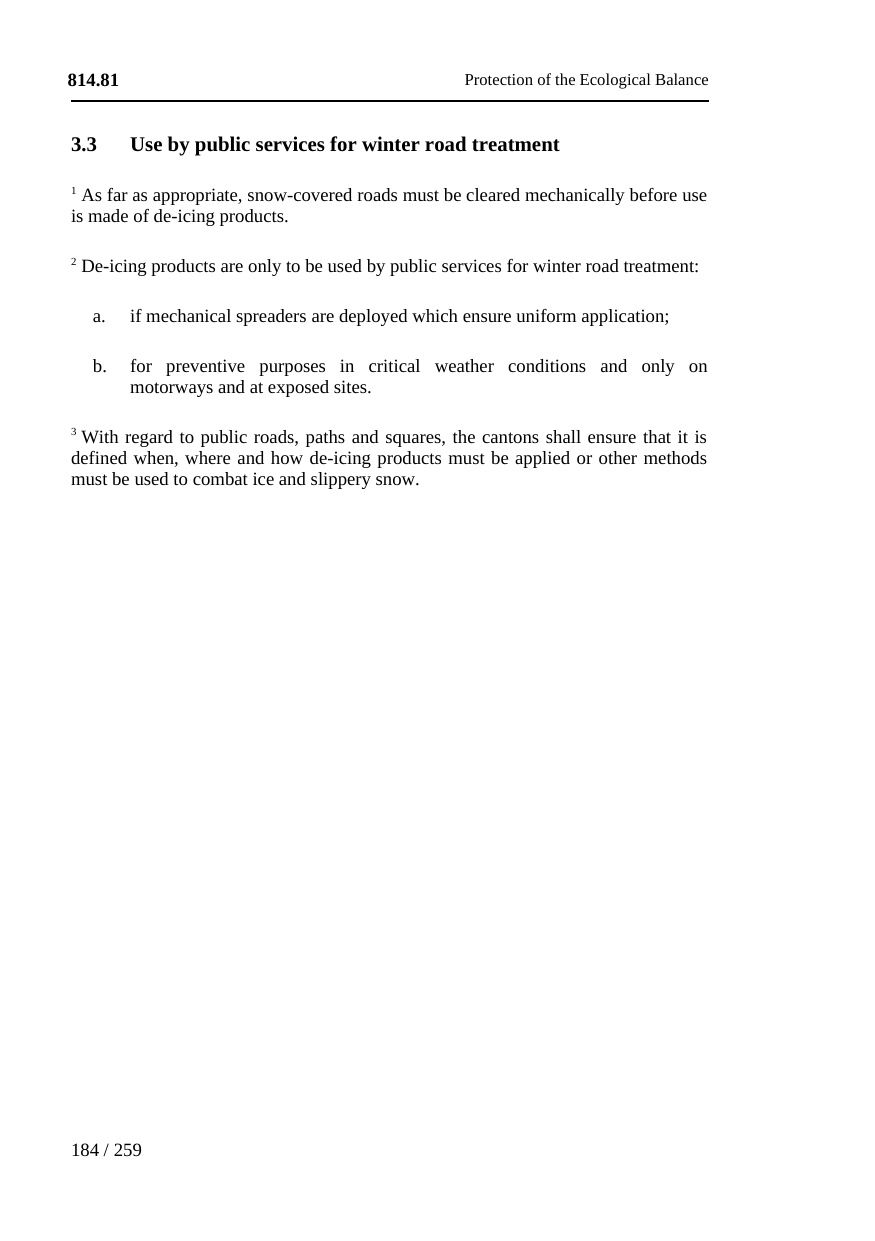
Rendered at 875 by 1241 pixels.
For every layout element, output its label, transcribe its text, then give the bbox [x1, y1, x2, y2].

text 3 With regard to public roads, paths and squares, the cantons shall ensure that it is defined when, where and how de-icing products must be applied or other methods must be used to combat ice and slippery snow. [71, 427, 709, 489]
text 3.3 Use by public services for winter road treatment [71, 135, 709, 156]
text 2 De-icing products are only to be used by public services for winter road treatment: [71, 256, 709, 277]
text 1 As far as appropriate, snow-covered roads must be cleared mechanically before use is made of de-icing products. [71, 185, 709, 227]
text b. for preventive purposes in critical weather conditions and only on motorways and at exposed sites. [93, 356, 709, 397]
text a. if mechanical spreaders are deployed which ensure uniform application; [93, 306, 709, 327]
